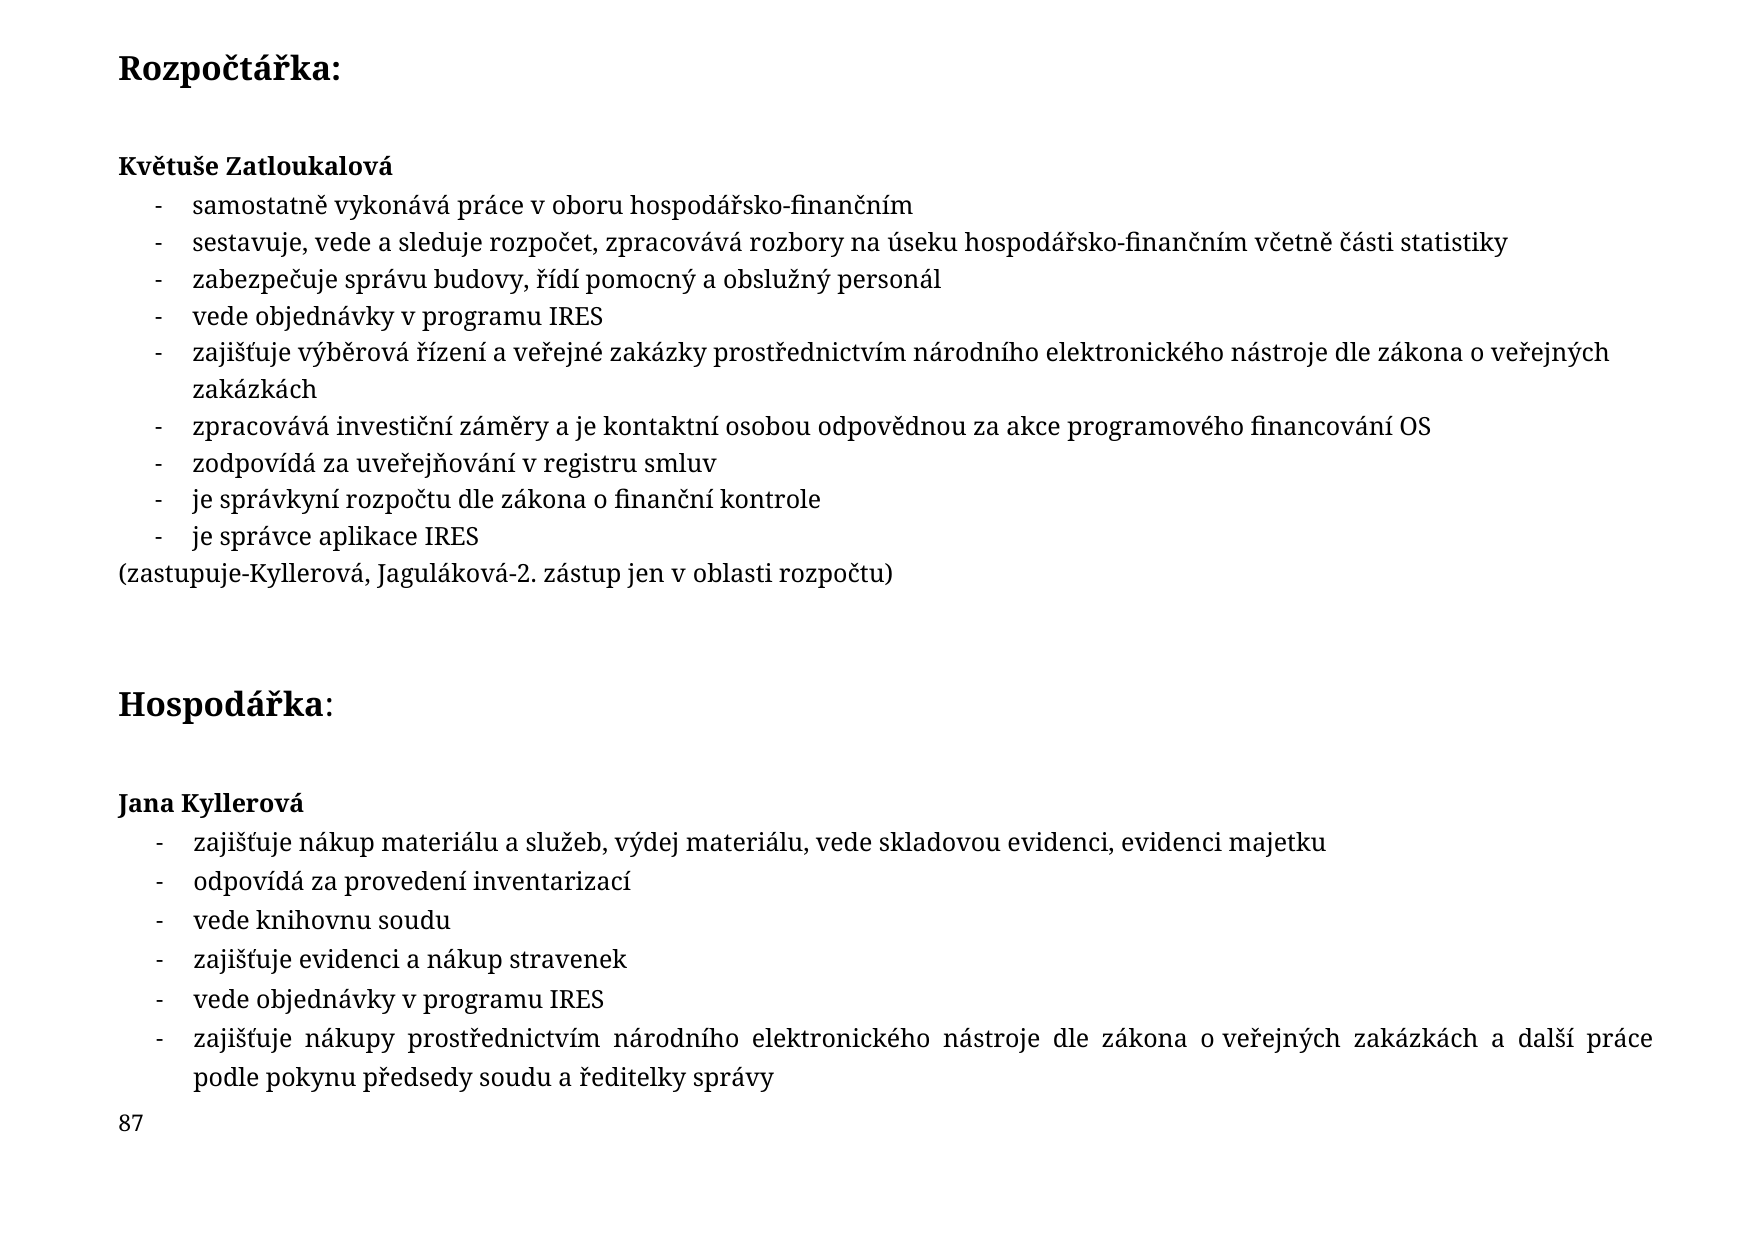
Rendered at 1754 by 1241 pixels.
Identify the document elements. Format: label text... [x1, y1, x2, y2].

list zajišťuje nákupy prostřednictvím národního elektronického nástroje dle zákona o veřejných zakázkách a další práce podle pokynu předsedy soudu a ředitelky správy [156, 1020, 1654, 1094]
list odpovídá za provedení inventarizací [156, 864, 1654, 898]
list vede knihovnu soudu [156, 903, 1654, 937]
list je správkyní rozpočtu dle zákona o finanční kontrole [154, 482, 1654, 516]
list vede objednávky v programu IRES [154, 298, 1654, 332]
list vede objednávky v programu IRES [156, 981, 1654, 1015]
text (zastupuje-Kyllerová, Jaguláková-2. zástup jen v oblasti rozpočtu) [118, 556, 1654, 590]
list sestavuje, vede a sleduje rozpočet, zpracovává rozbory na úseku hospodářsko-finančním včetně části statistiky [154, 225, 1654, 259]
list zajišťuje evidenci a nákup stravenek [156, 942, 1654, 976]
text Květuše Zatloukalová [118, 149, 1654, 183]
list je správce aplikace IRES [154, 519, 1654, 553]
text Jana Kyllerová [118, 785, 1654, 819]
text Hospodářka: [118, 681, 1654, 726]
list zodpovídá za uveřejňování v registru smluv [154, 445, 1654, 479]
list zabezpečuje správu budovy, řídí pomocný a obslužný personál [154, 261, 1654, 296]
list zajišťuje nákup materiálu a služeb, výdej materiálu, vede skladovou evidenci, evidenci majetku [156, 824, 1654, 859]
list samostatně vykonává práce v oboru hospodářsko-finančním [154, 188, 1654, 222]
text Rozpočtářka: [118, 44, 1654, 90]
list zpracovává investiční záměry a je kontaktní osobou odpovědnou za akce programového financování OS [154, 408, 1654, 443]
list zajišťuje výběrová řízení a veřejné zakázky prostřednictvím národního elektronického nástroje dle zákona o veřejných zakázkách [154, 335, 1654, 406]
